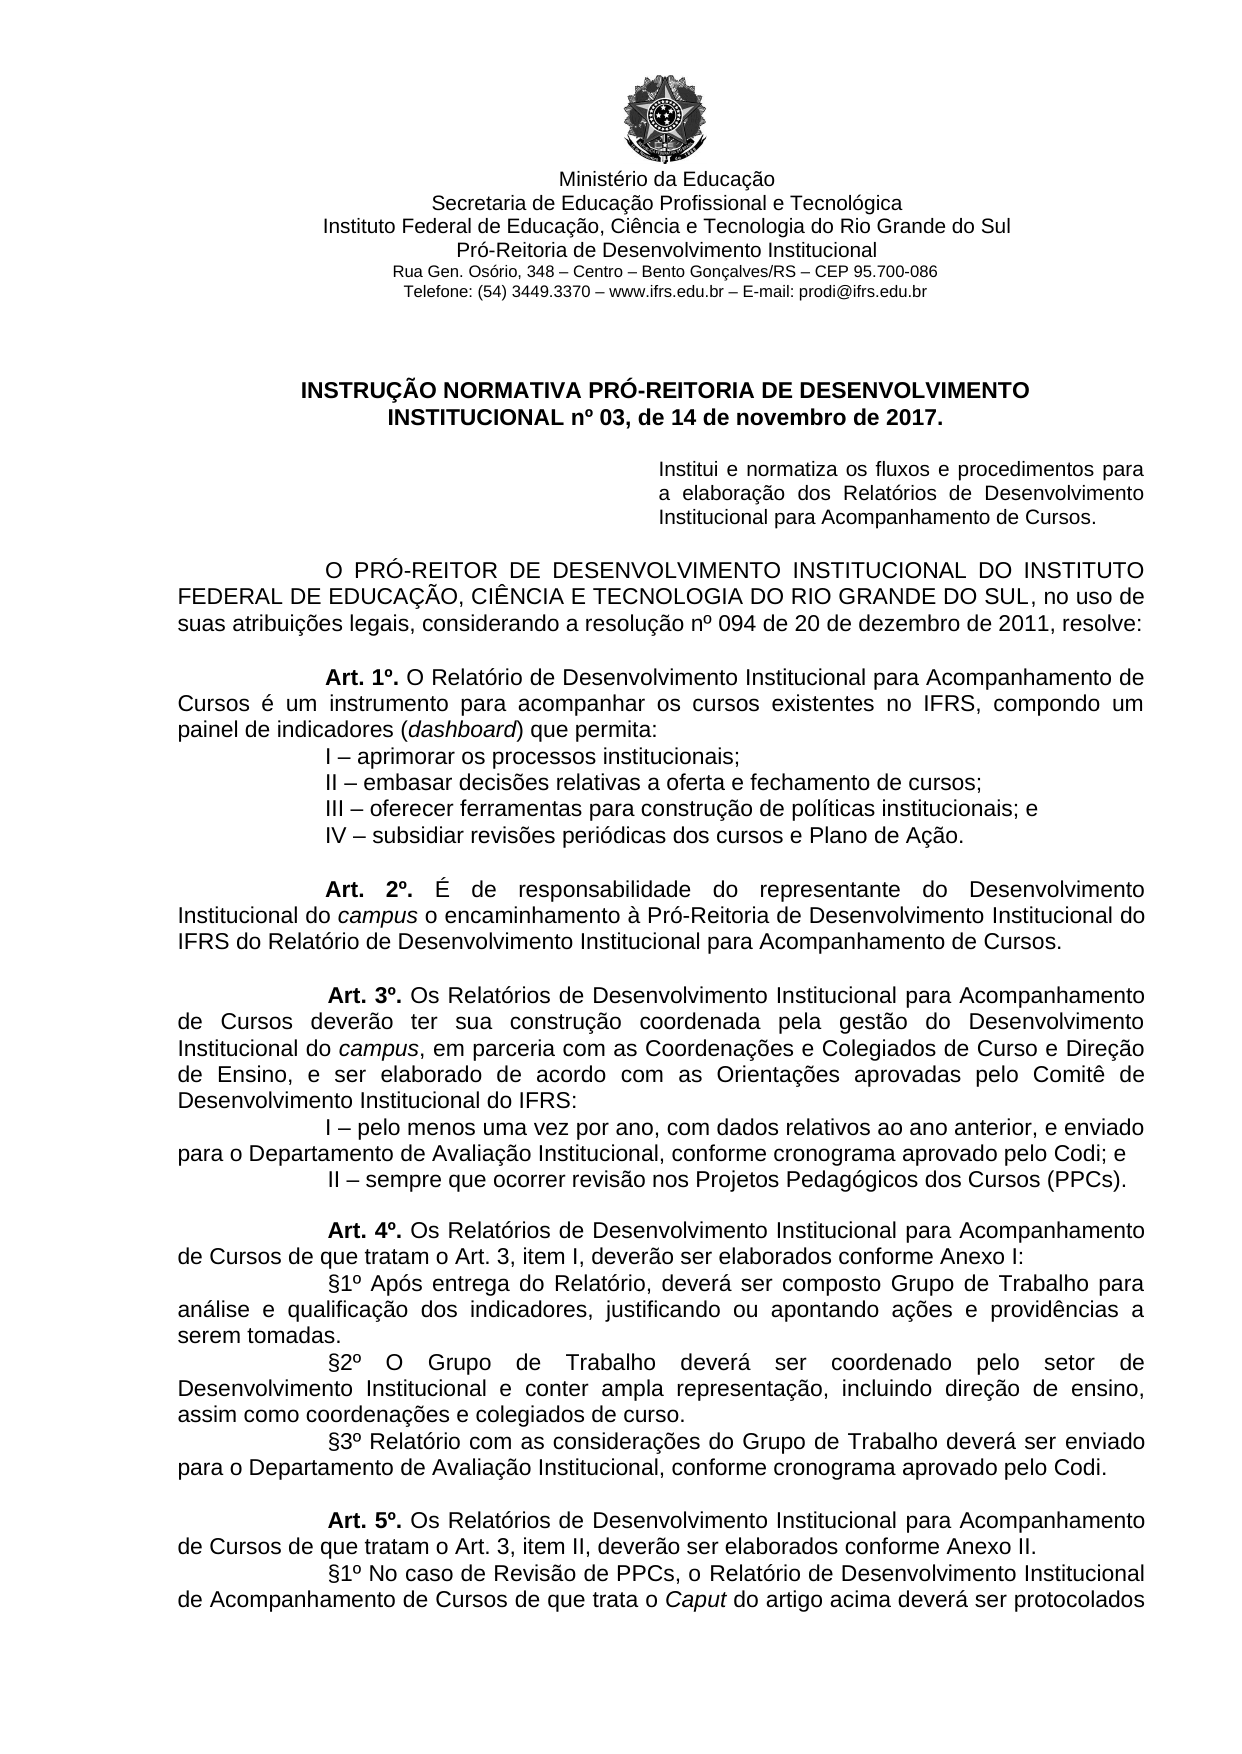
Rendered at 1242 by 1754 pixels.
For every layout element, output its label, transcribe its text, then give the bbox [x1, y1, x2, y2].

text Institui e normatiza os fluxos e procedimentos para a elaboração dos Relatórios de Desenvolvimento Institucional para Acompanhamento de Cursos. [658, 457, 1144, 529]
text Art. 4º. Os Relatórios de Desenvolvimento Institucional para Acompanhamento de Cursos de que tratam o Art. 3, item I, deverão ser elaborados conforme Anexo I: [177, 1217, 1145, 1269]
text Art. 5º. Os Relatórios de Desenvolvimento Institucional para Acompanhamento de Cursos de que tratam o Art. 3, item II, deverão ser elaborados conforme Anexo II. [177, 1507, 1145, 1559]
text IV – subsidiar revisões periódicas dos cursos e Plano de Ação. [177, 822, 1145, 848]
text §3º Relatório com as considerações do Grupo de Trabalho deverá ser enviado para o Departamento de Avaliação Institucional, conforme cronograma aprovado pelo Codi. [177, 1428, 1145, 1480]
text III – oferecer ferramentas para construção de políticas institucionais; e [177, 795, 1145, 822]
text Art. 3º. Os Relatórios de Desenvolvimento Institucional para Acompanhamento de Cursos deverão ter sua construção coordenada pela gestão do Desenvolvimento Institucional do campus, em parceria com as Coordenações e Colegiados de Curso e Direção de Ensino, e ser elaborado de acordo com as Orientações aprovadas pelo Comitê de Desenvolvimento Institucional do IFRS: [177, 982, 1145, 1114]
text Instrução Normativa Pró-Reitoria de Desenvolvimento Institucional nº 03, de 14 de novembro de 2017. [217, 377, 1113, 430]
text II – embasar decisões relativas a oferta e fechamento de cursos; [177, 769, 1145, 795]
text II – sempre que ocorrer revisão nos Projetos Pedagógicos dos Cursos (PPCs). [177, 1166, 1145, 1193]
text I – pelo menos uma vez por ano, com dados relativos ao ano anterior, e enviado para o Departamento de Avaliação Institucional, conforme cronograma aprovado pelo Codi; e [177, 1114, 1145, 1166]
picture [623, 75, 707, 164]
text §2º O Grupo de Trabalho deverá ser coordenado pelo setor de Desenvolvimento Institucional e conter ampla representação, incluindo direção de ensino, assim como coordenações e colegiados de curso. [177, 1349, 1145, 1428]
text §1º Após entrega do Relatório, deverá ser composto Grupo de Trabalho para análise e qualificação dos indicadores, justificando ou apontando ações e providências a serem tomadas. [177, 1269, 1145, 1349]
text Art. 2º. É de responsabilidade do representante do Desenvolvimento Institucional do campus o encaminhamento à Pró-Reitoria de Desenvolvimento Institucional do IFRS do Relatório de Desenvolvimento Institucional para Acompanhamento de Cursos. [177, 876, 1145, 954]
text Art. 1º. O Relatório de Desenvolvimento Institucional para Acompanhamento de Cursos é um instrumento para acompanhar os cursos existentes no IFRS, compondo um painel de indicadores (dashboard) que permita: [177, 663, 1145, 743]
text I – aprimorar os processos institucionais; [177, 743, 1145, 769]
text O Pró-Reitor de Desenvolvimento Institucional do Instituto Federal de Educação, Ciência e Tecnologia do Rio Grande do Sul, no uso de suas atribuições legais, considerando a resolução nº 094 de 20 de dezembro de 2011, resolve: [177, 557, 1145, 636]
